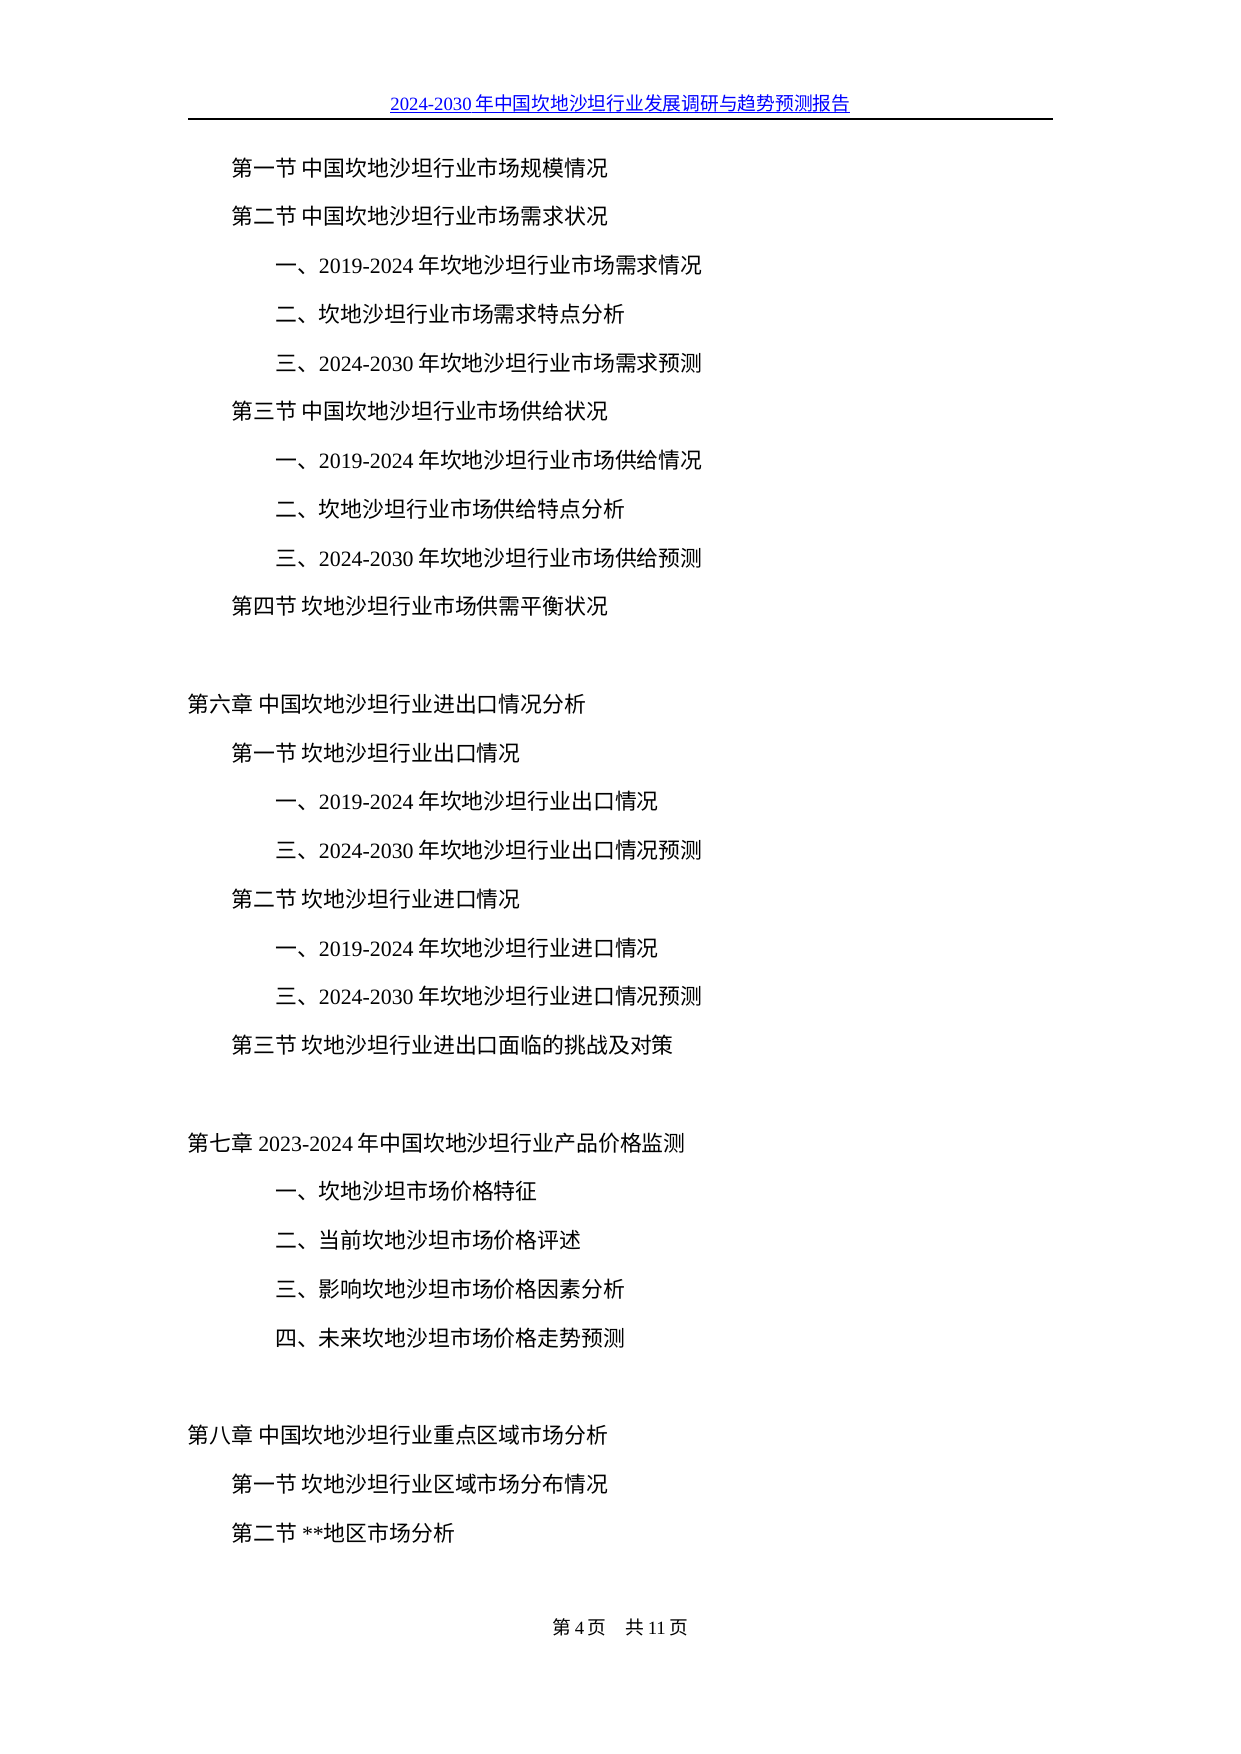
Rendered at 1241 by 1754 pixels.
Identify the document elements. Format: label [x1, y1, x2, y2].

text [187, 150, 1053, 1548]
